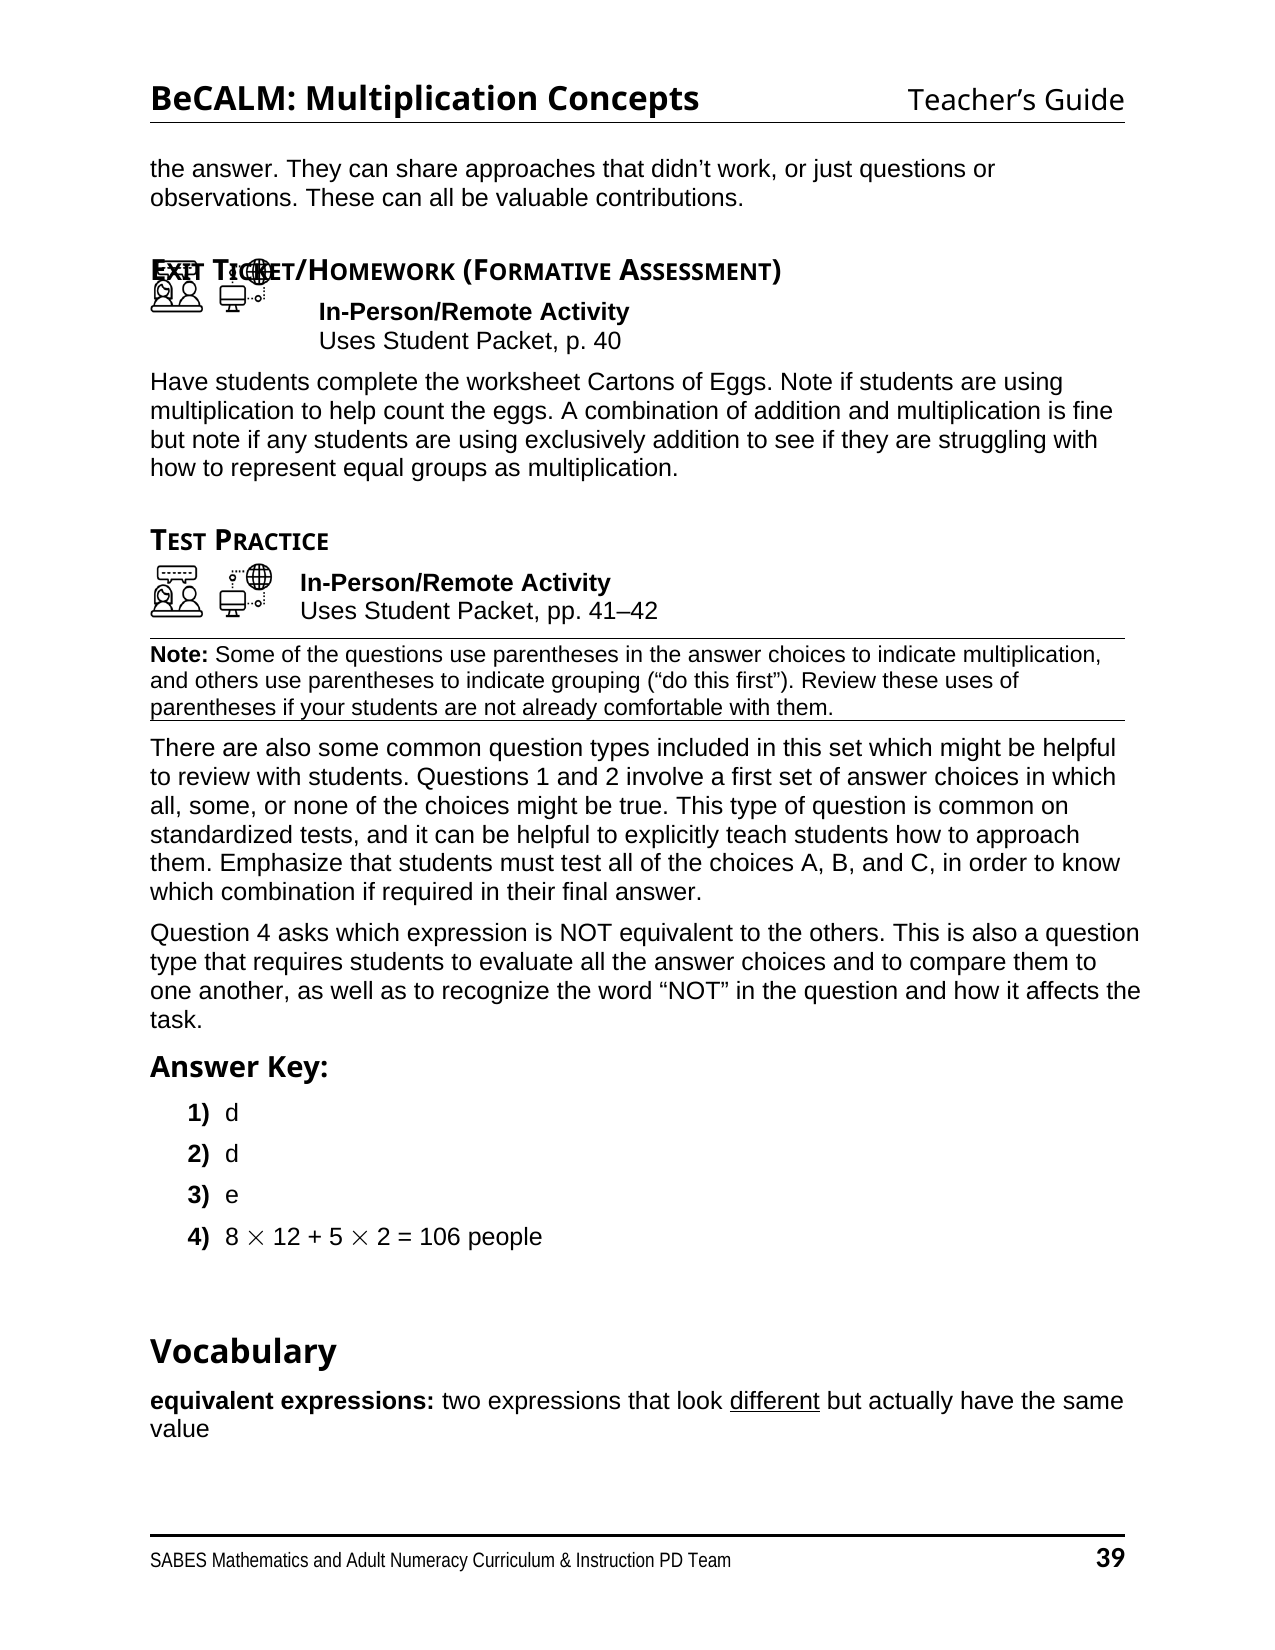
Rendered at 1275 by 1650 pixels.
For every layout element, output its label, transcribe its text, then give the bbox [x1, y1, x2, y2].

text Have students complete the worksheet Cartons of Eggs. Note if students are using multiplication to help count the eggs. A combination of addition and multiplication is fine but note if any students are using exclusively addition to see if they are struggling with how to represent equal groups as multiplication. [150, 367, 1144, 482]
title Exit Ticket/Homework (Formative Assessment) [150, 249, 1125, 289]
text In-Person/Remote Activity [300, 568, 1125, 596]
picture [141, 256, 281, 317]
subtitle Answer Key: [150, 1046, 1125, 1086]
text Note: Some of the questions use parentheses in the answer choices to indicate multiplication, and others use parentheses to indicate grouping (“do this first”). Review these uses of parentheses if your students are not already comfortable with them. [150, 639, 1125, 720]
text In-Person/Remote Activity [319, 297, 1125, 326]
text Uses Student Packet, p. 40 [319, 326, 1125, 354]
list d [187, 1098, 1125, 1127]
text There are also some common question types included in this set which might be helpful to review with students. Questions 1 and 2 involve a first set of answer choices in which all, some, or none of the choices might be true. This type of question is common on standardized tests, and it can be helpful to explicitly teach students how to approach them. Emphasize that students must test all of the choices A, B, and C, in order to know which combination if required in their final answer. [150, 733, 1144, 906]
list d [187, 1139, 1125, 1168]
subtitle Vocabulary [150, 1328, 1125, 1373]
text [150, 154, 1144, 212]
text equivalent expressions: two expressions that look different but actually have the same value [150, 1386, 1144, 1443]
text Question 4 asks which expression is NOT equivalent to the others. This is also a question type that requires students to evaluate all the answer choices and to compare them to one another, as well as to recognize the word “NOT” in the question and how it affects the task. [150, 918, 1144, 1033]
list e [187, 1181, 1125, 1209]
list 8 12 + 5 2 = 106 people [187, 1222, 1125, 1251]
title Test Practice [150, 519, 1125, 559]
picture [141, 561, 281, 622]
text Uses Student Packet, pp. 41–42 [300, 596, 1125, 625]
